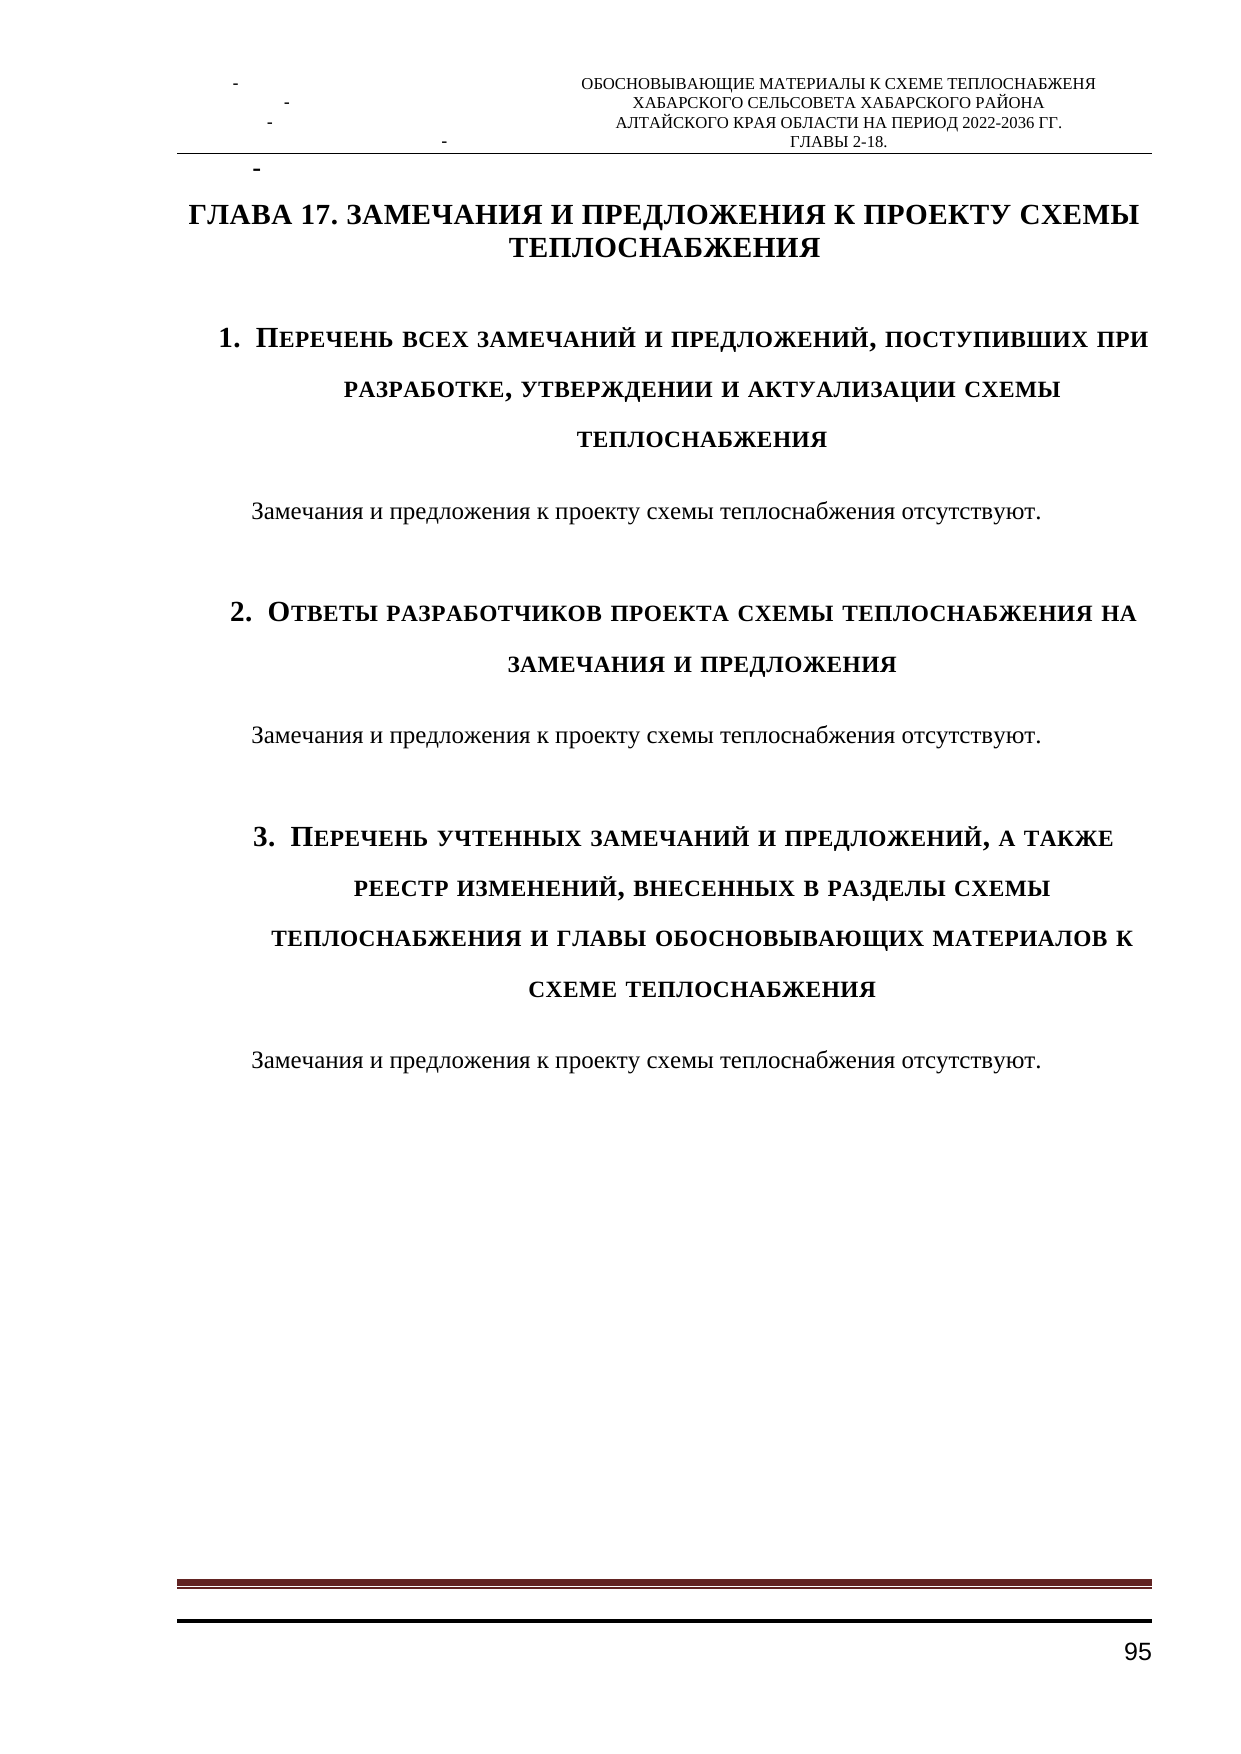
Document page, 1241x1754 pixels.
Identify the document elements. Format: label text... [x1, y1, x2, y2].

subtitle Перечень учтенных замечаний и предложений, а также реестр изменений, внесенных в разделы схемы теплоснабжения и главы обосновывающих материалов к схеме теплоснабжения [215, 819, 1152, 1003]
text Замечания и предложения к проекту схемы теплоснабжения отсутствуют. [177, 720, 1152, 749]
text Замечания и предложения к проекту схемы теплоснабжения отсутствуют. [177, 496, 1152, 524]
text Замечания и предложения к проекту схемы теплоснабжения отсутствуют. [177, 1045, 1152, 1074]
subtitle Ответы разработчиков проекта схемы теплоснабжения на замечания и предложения [215, 594, 1152, 678]
subtitle Перечень всех замечаний и предложений, поступивших при разработке, утверждении и актуализации схемы теплоснабжения [215, 320, 1152, 454]
subtitle ГЛАВА 17. ЗАМЕЧАНИЯ И ПРЕДЛОЖЕНИЯ К ПРОЕКТУ СХЕМЫ ТЕПЛОСНАБЖЕНИЯ [177, 197, 1152, 264]
